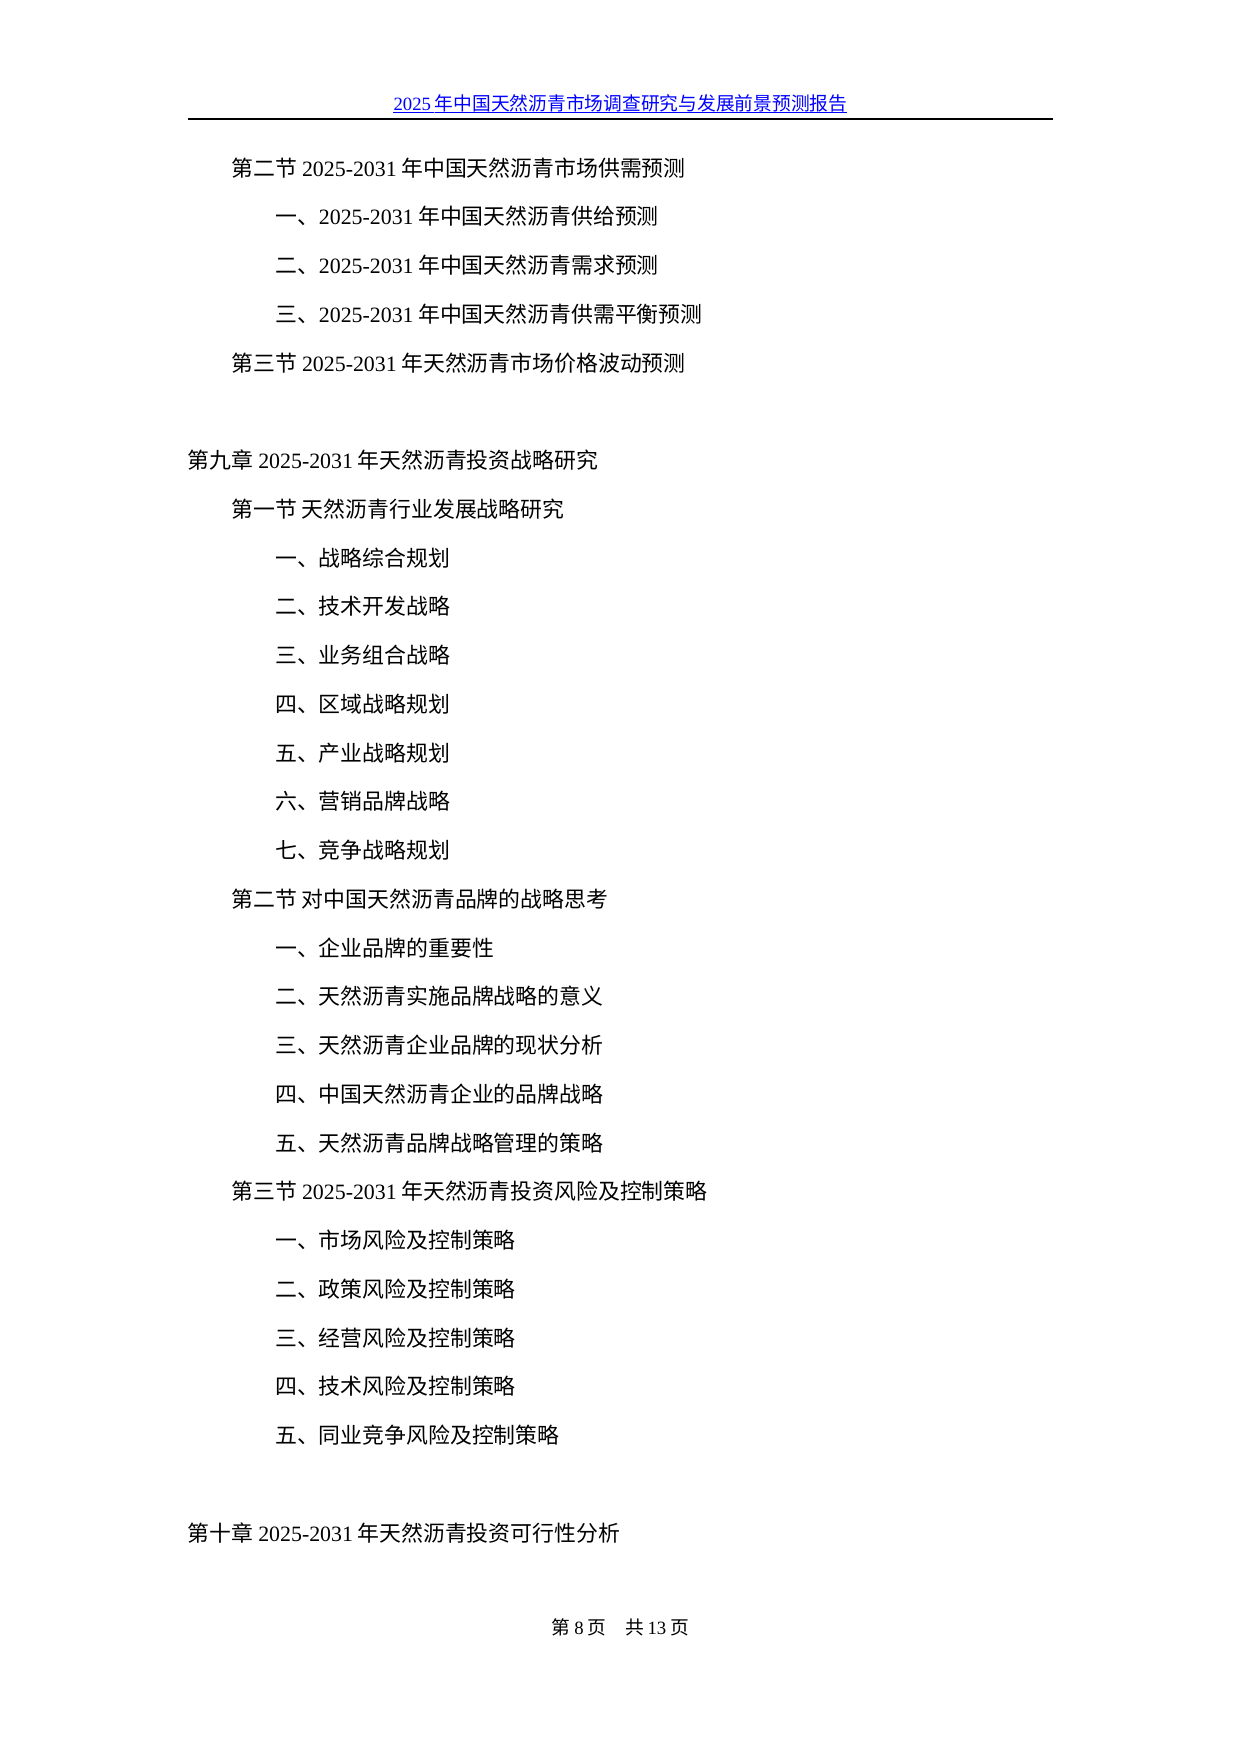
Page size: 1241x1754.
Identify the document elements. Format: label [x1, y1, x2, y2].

text [187, 150, 1053, 1548]
